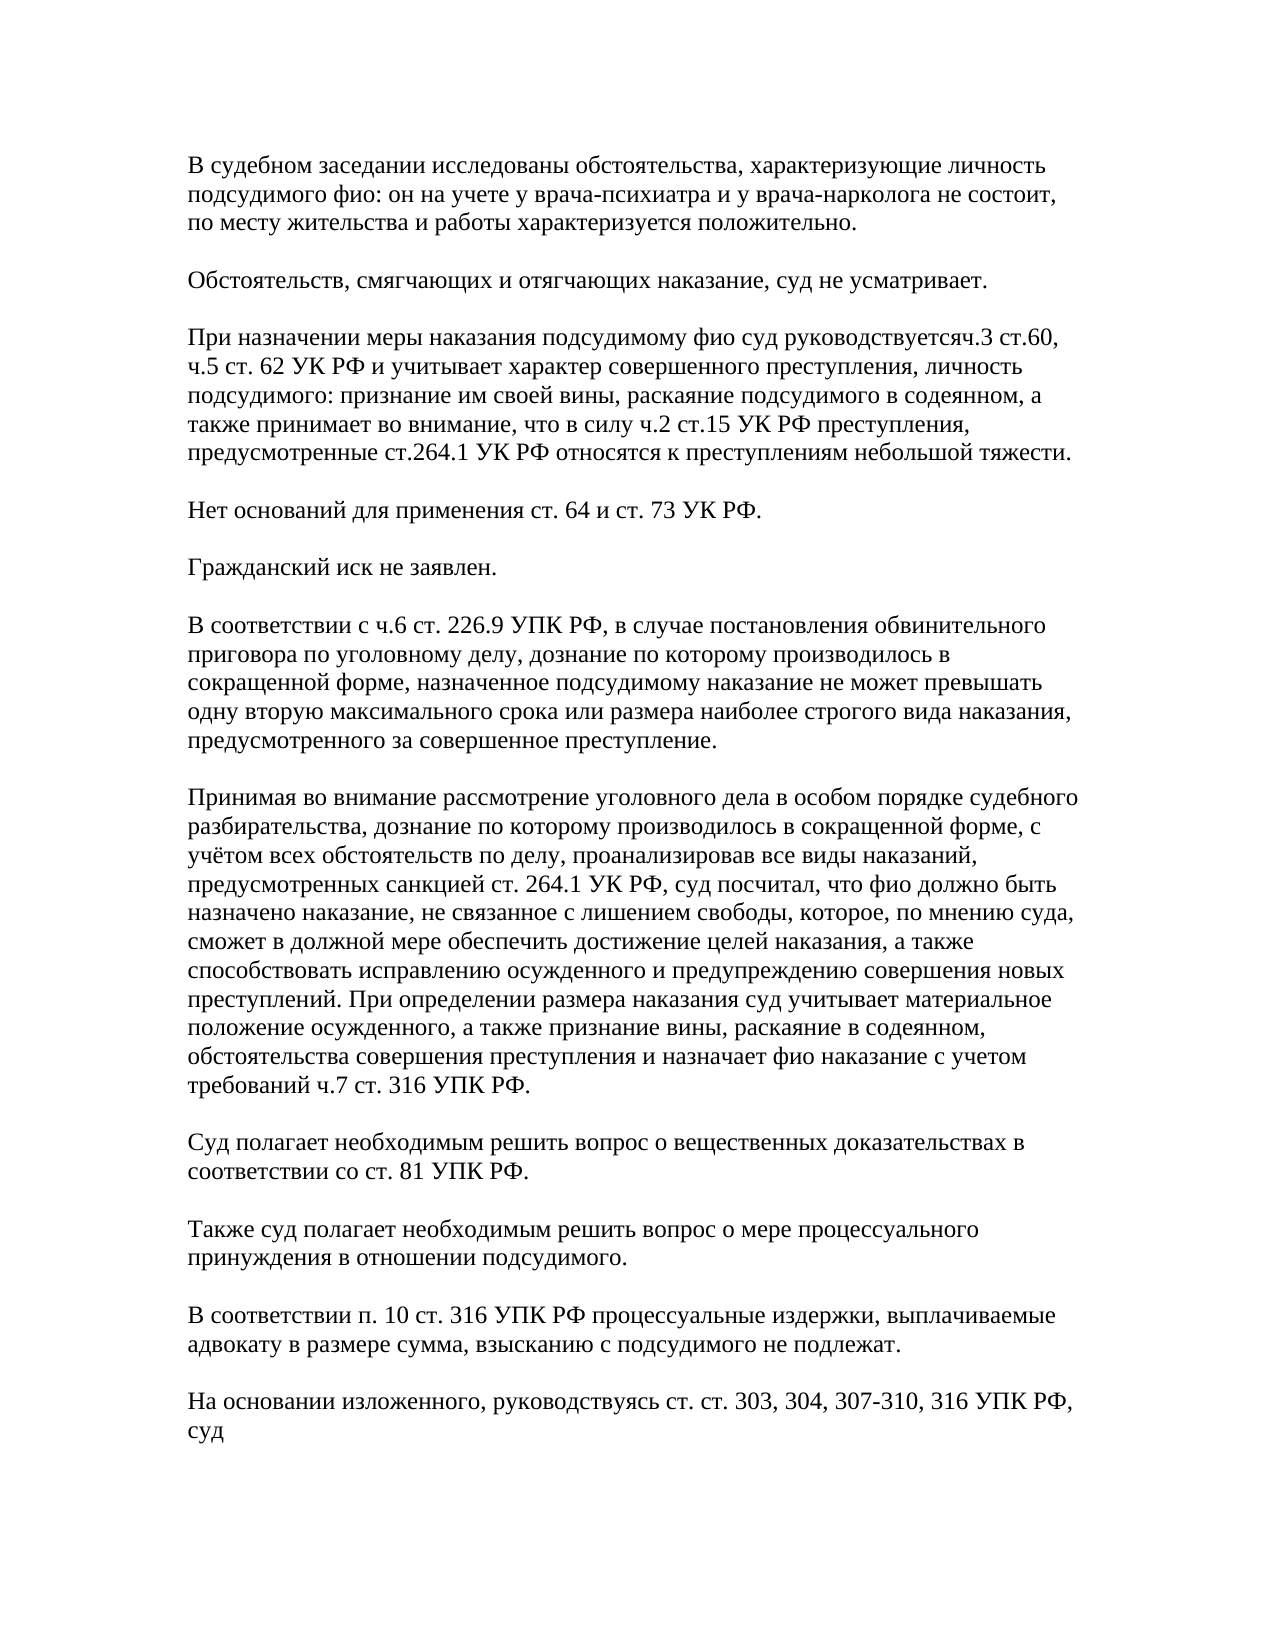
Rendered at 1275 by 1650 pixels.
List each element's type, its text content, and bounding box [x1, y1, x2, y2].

text Гражданский иск не заявлен. [187, 552, 1087, 581]
text Обстоятельств, смягчающих и отягчающих наказание, суд не усматривает. [187, 265, 1087, 294]
text На основании изложенного, руководствуясь ст. ст. 303, 304, 307-310, 316 УПК РФ, суд [187, 1386, 1087, 1444]
text Также суд полагает необходимым решить вопрос о мере процессуального принуждения в отношении подсудимого. [187, 1214, 1087, 1271]
text Принимая во внимание рассмотрение уголовного дела в особом порядке судебного разбирательства, дознание по которому производилось в сокращенной форме, с учётом всех обстоятельств по делу, проанализировав все виды наказаний, предусмотренных санкцией ст. 264.1 УК РФ, суд посчитал, что фио должно быть назначено наказание, не связанное с лишением свободы, которое, по мнению суда, сможет в должной мере обеспечить достижение целей наказания, а также способствовать исправлению осужденного и предупреждению совершения новых преступлений. При определении размера наказания суд учитывает материальное положение осужденного, а также признание вины, раскаяние в содеянном, обстоятельства совершения преступления и назначает фио наказание с учетом требований ч.7 ст. 316 УПК РФ. [187, 782, 1087, 1099]
text При назначении меры наказания подсудимому фио суд руководствуетсяч.3 ст.60, ч.5 ст. 62 УК РФ и учитывает характер совершенного преступления, личность подсудимого: признание им своей вины, раскаяние подсудимого в содеянном, а также принимает во внимание, что в силу ч.2 ст.15 УК РФ преступления, предусмотренные ст.264.1 УК РФ относятся к преступлениям небольшой тяжести. [187, 322, 1087, 466]
text В судебном заседании исследованы обстоятельства, характеризующие личность подсудимого фио: он на учете у врача-психиатра и у врача-нарколога не состоит, по месту жительства и работы характеризуется положительно. [187, 150, 1087, 236]
text Нет оснований для применения ст. 64 и ст. 73 УК РФ. [187, 495, 1087, 524]
text В соответствии с ч.6 ст. 226.9 УПК РФ, в случае постановления обвинительного приговора по уголовному делу, дознание по которому производилось в сокращенной форме, назначенное подсудимому наказание не может превышать одну вторую максимального срока или размера наиболее строгого вида наказания, предусмотренного за совершенное преступление. [187, 610, 1087, 754]
text Суд полагает необходимым решить вопрос о вещественных доказательствах в соответствии со ст. 81 УПК РФ. [187, 1127, 1087, 1185]
text В соответствии п. 10 ст. 316 УПК РФ процессуальные издержки, выплачиваемые адвокату в размере сумма, взысканию с подсудимого не подлежат. [187, 1300, 1087, 1357]
